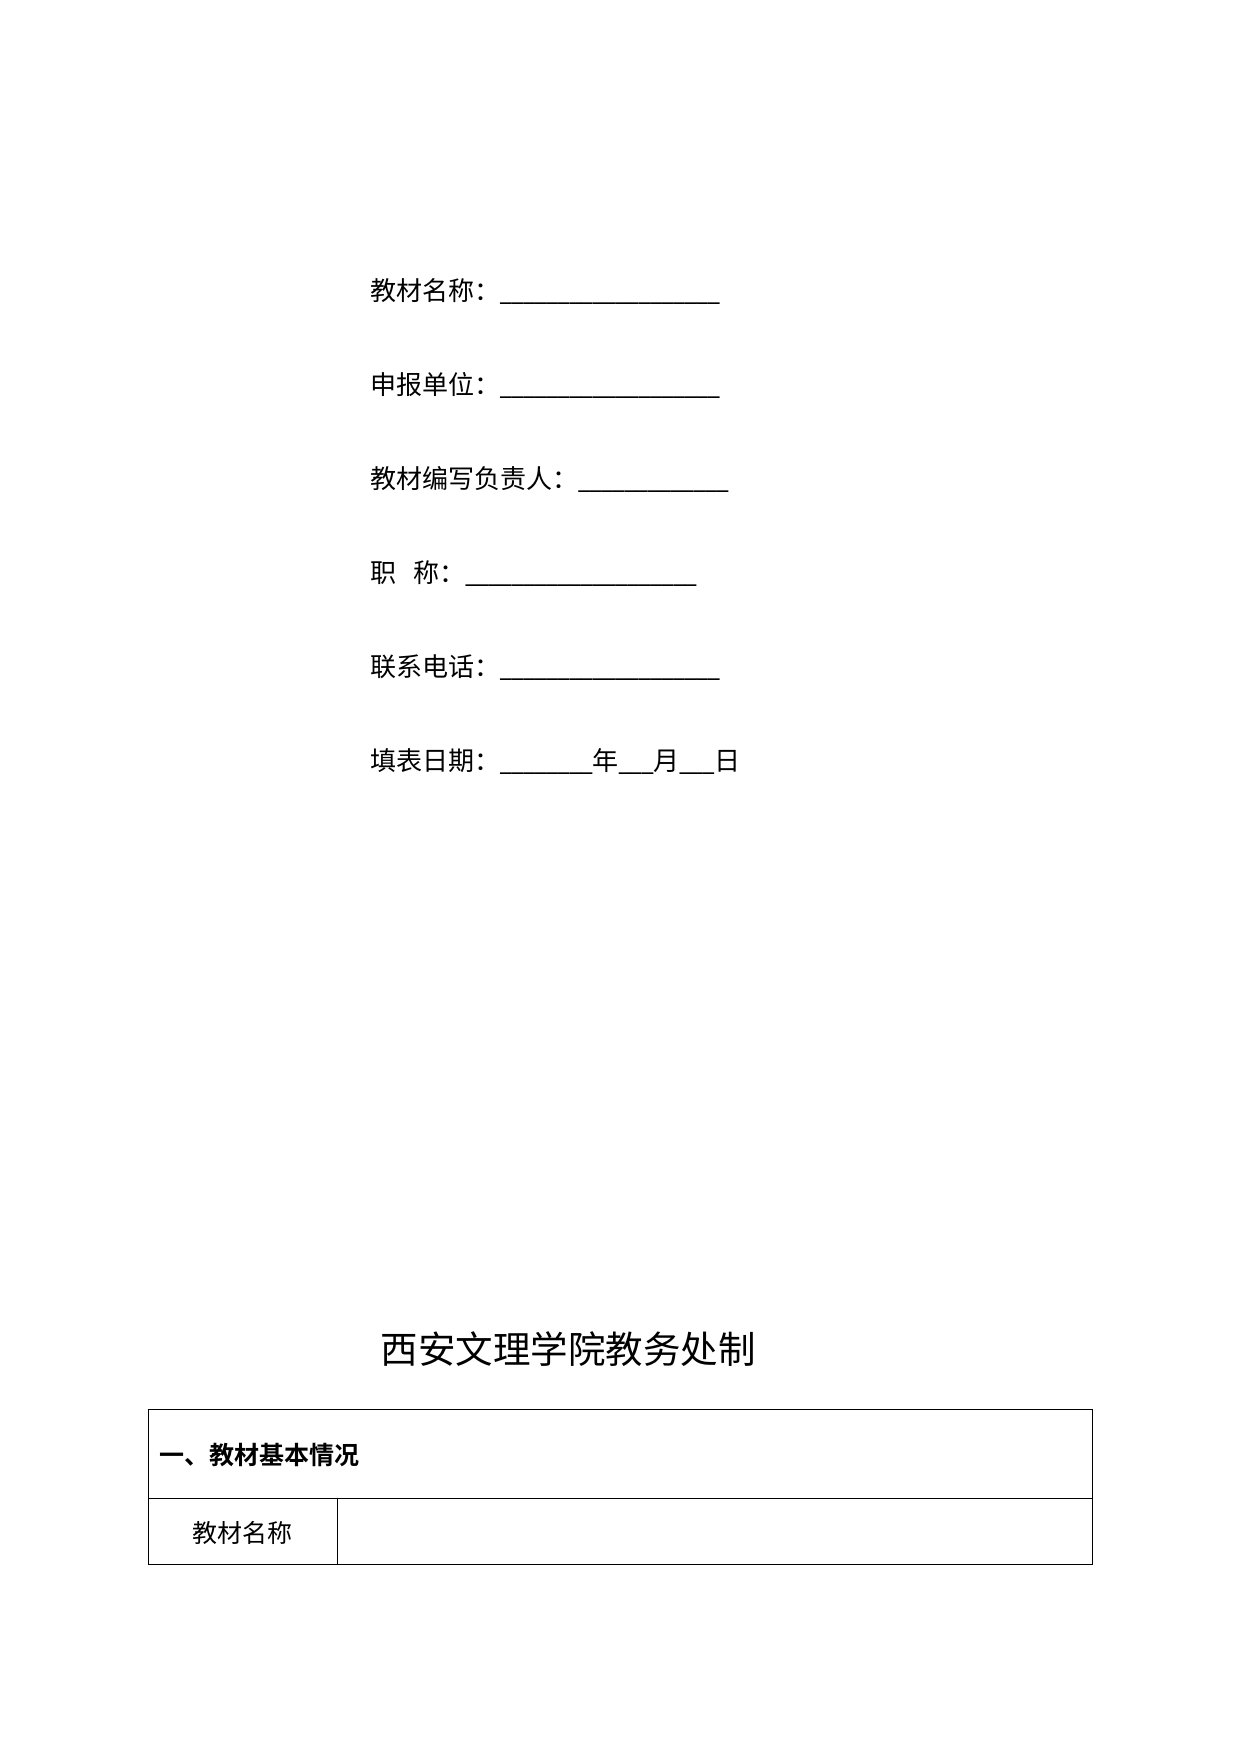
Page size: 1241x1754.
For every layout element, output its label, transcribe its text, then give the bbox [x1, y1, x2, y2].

text 联系电话：___________________ [187, 633, 1053, 698]
text 西安文理学院教务处制 [362, 1314, 1053, 1379]
text 申报单位：___________________ [187, 350, 1053, 415]
table_cell [338, 1499, 1092, 1564]
text 填表日期：________年___月___日 [187, 727, 1053, 792]
text 职 称：____________________ [187, 539, 1053, 604]
text 教材编写负责人：_____________ [187, 444, 1053, 509]
text 教材名称：___________________ [187, 256, 1053, 321]
table_header 一、教材基本情况 [149, 1410, 1092, 1498]
table_cell 教材名称 [149, 1499, 337, 1564]
